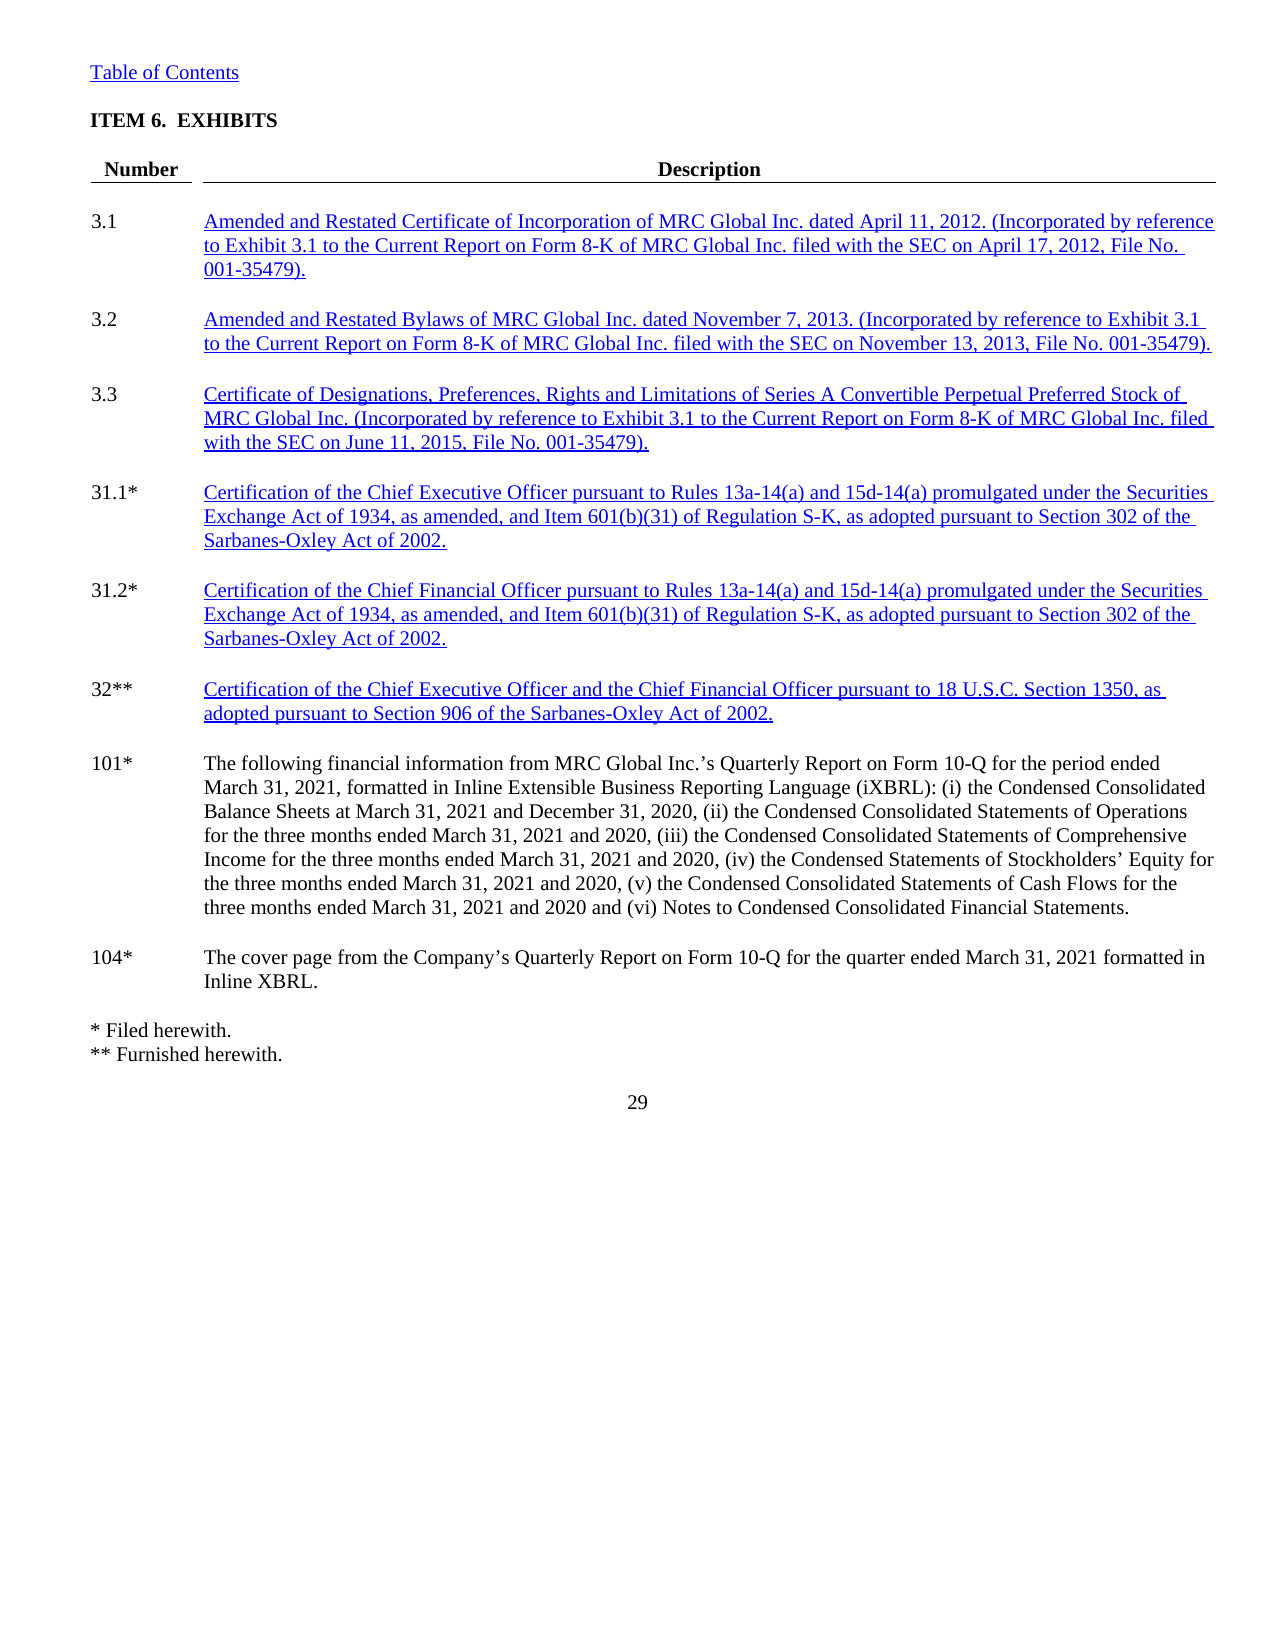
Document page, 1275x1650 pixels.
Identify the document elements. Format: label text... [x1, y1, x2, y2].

text Table of Contents [90, 60, 1185, 84]
text Item 6. Exhibits [90, 108, 1185, 132]
text ** Furnished herewith. [90, 1042, 1185, 1066]
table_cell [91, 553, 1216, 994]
text * Filed herewith. [90, 1018, 1185, 1042]
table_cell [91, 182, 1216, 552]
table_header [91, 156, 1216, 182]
text 29 [90, 1090, 1185, 1114]
